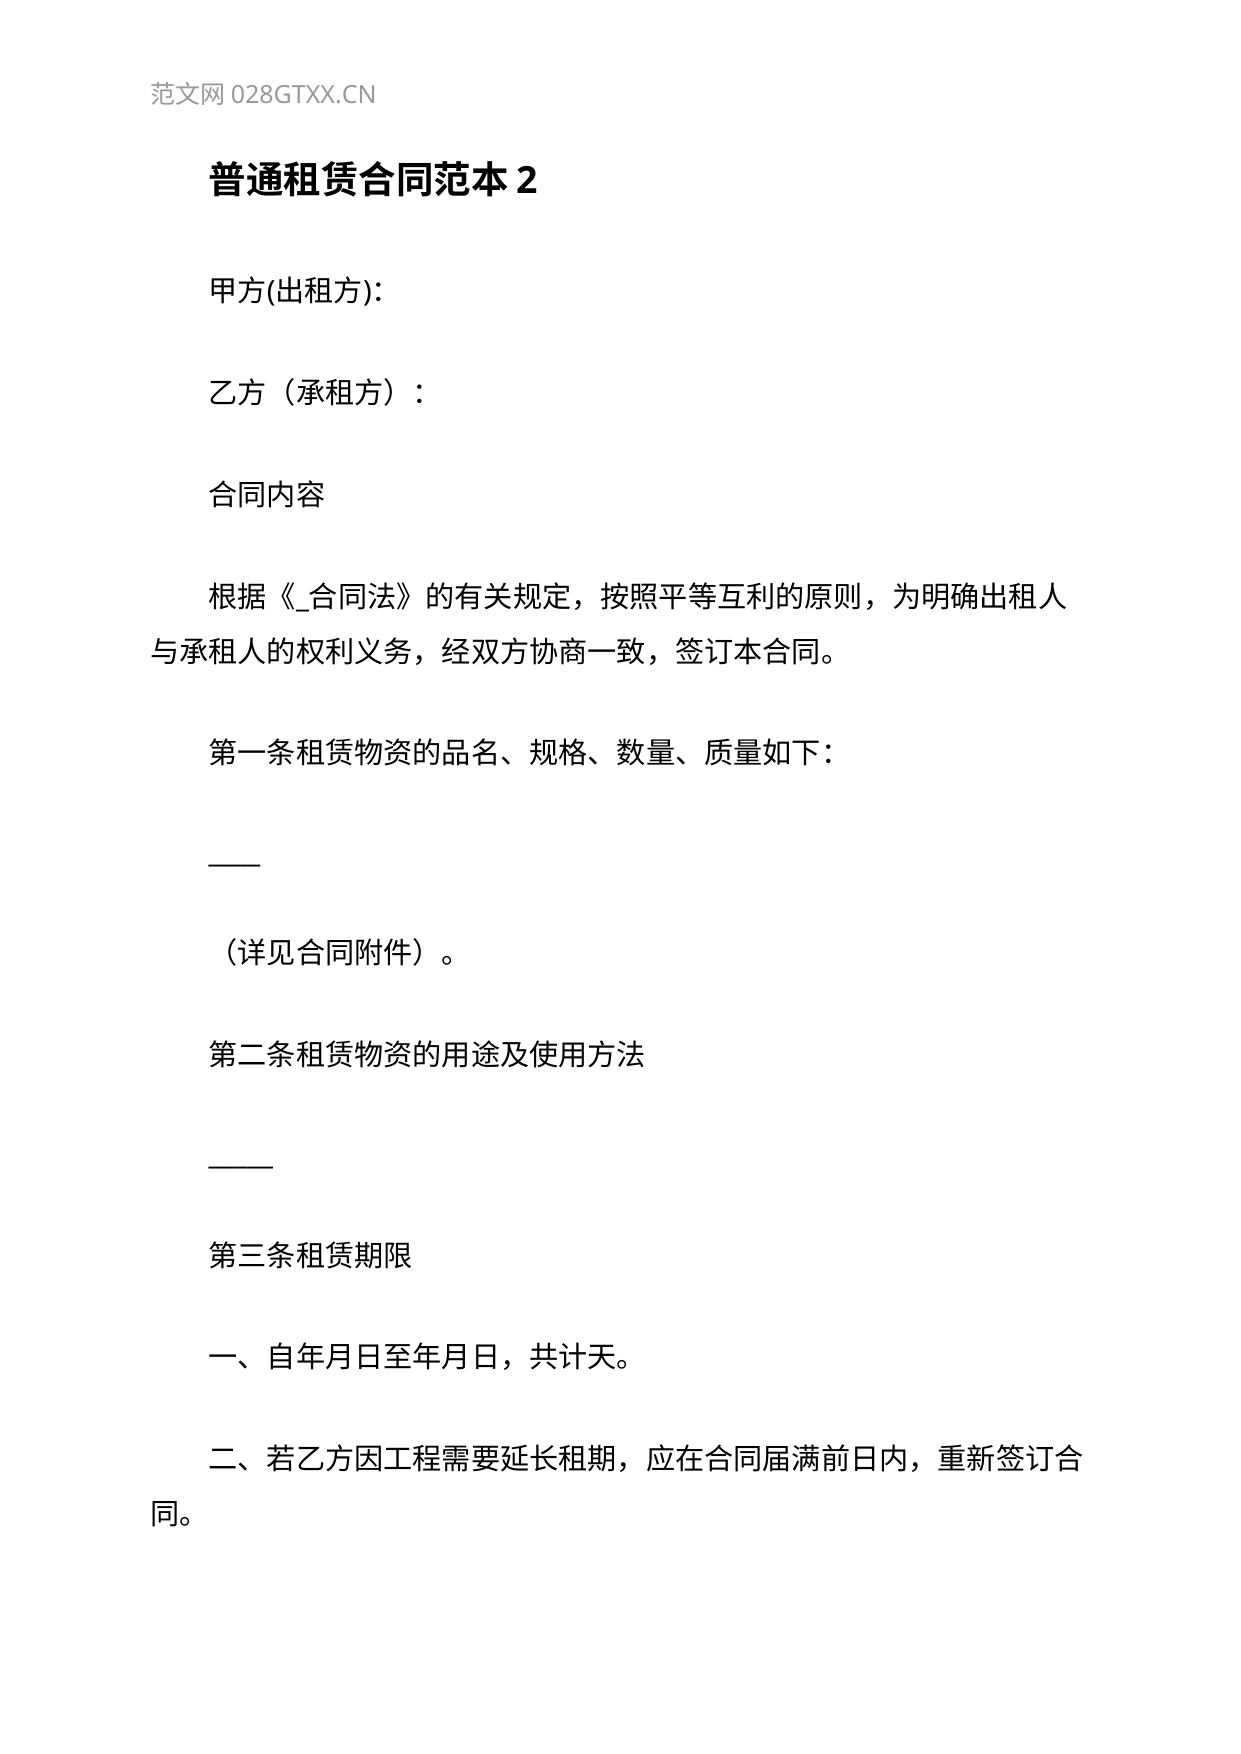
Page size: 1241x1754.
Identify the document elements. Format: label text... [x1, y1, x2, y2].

text 乙方（承租方）： [150, 369, 1090, 412]
text （详见合同附件）。 [150, 930, 1090, 972]
text 第三条租赁期限 [150, 1232, 1090, 1274]
text 第二条租赁物资的用途及使用方法 [150, 1032, 1090, 1074]
text _____ [150, 1134, 1090, 1173]
text ____ [150, 832, 1090, 871]
text 第一条租赁物资的品名、规格、数量、质量如下： [150, 730, 1090, 772]
text 合同内容 [150, 471, 1090, 514]
text 根据《_合同法》的有关规定，按照平等互利的原则，为明确出租人与承租人的权利义务，经双方协商一致，签订本合同。 [150, 573, 1090, 670]
text 二、若乙方因工程需要延长租期，应在合同届满前日内，重新签订合同。 [150, 1436, 1090, 1533]
text 一、自年月日至年月日，共计天。 [150, 1334, 1090, 1376]
text 普通租赁合同范本2 [150, 150, 1090, 204]
text 甲方(出租方)： [150, 268, 1090, 310]
